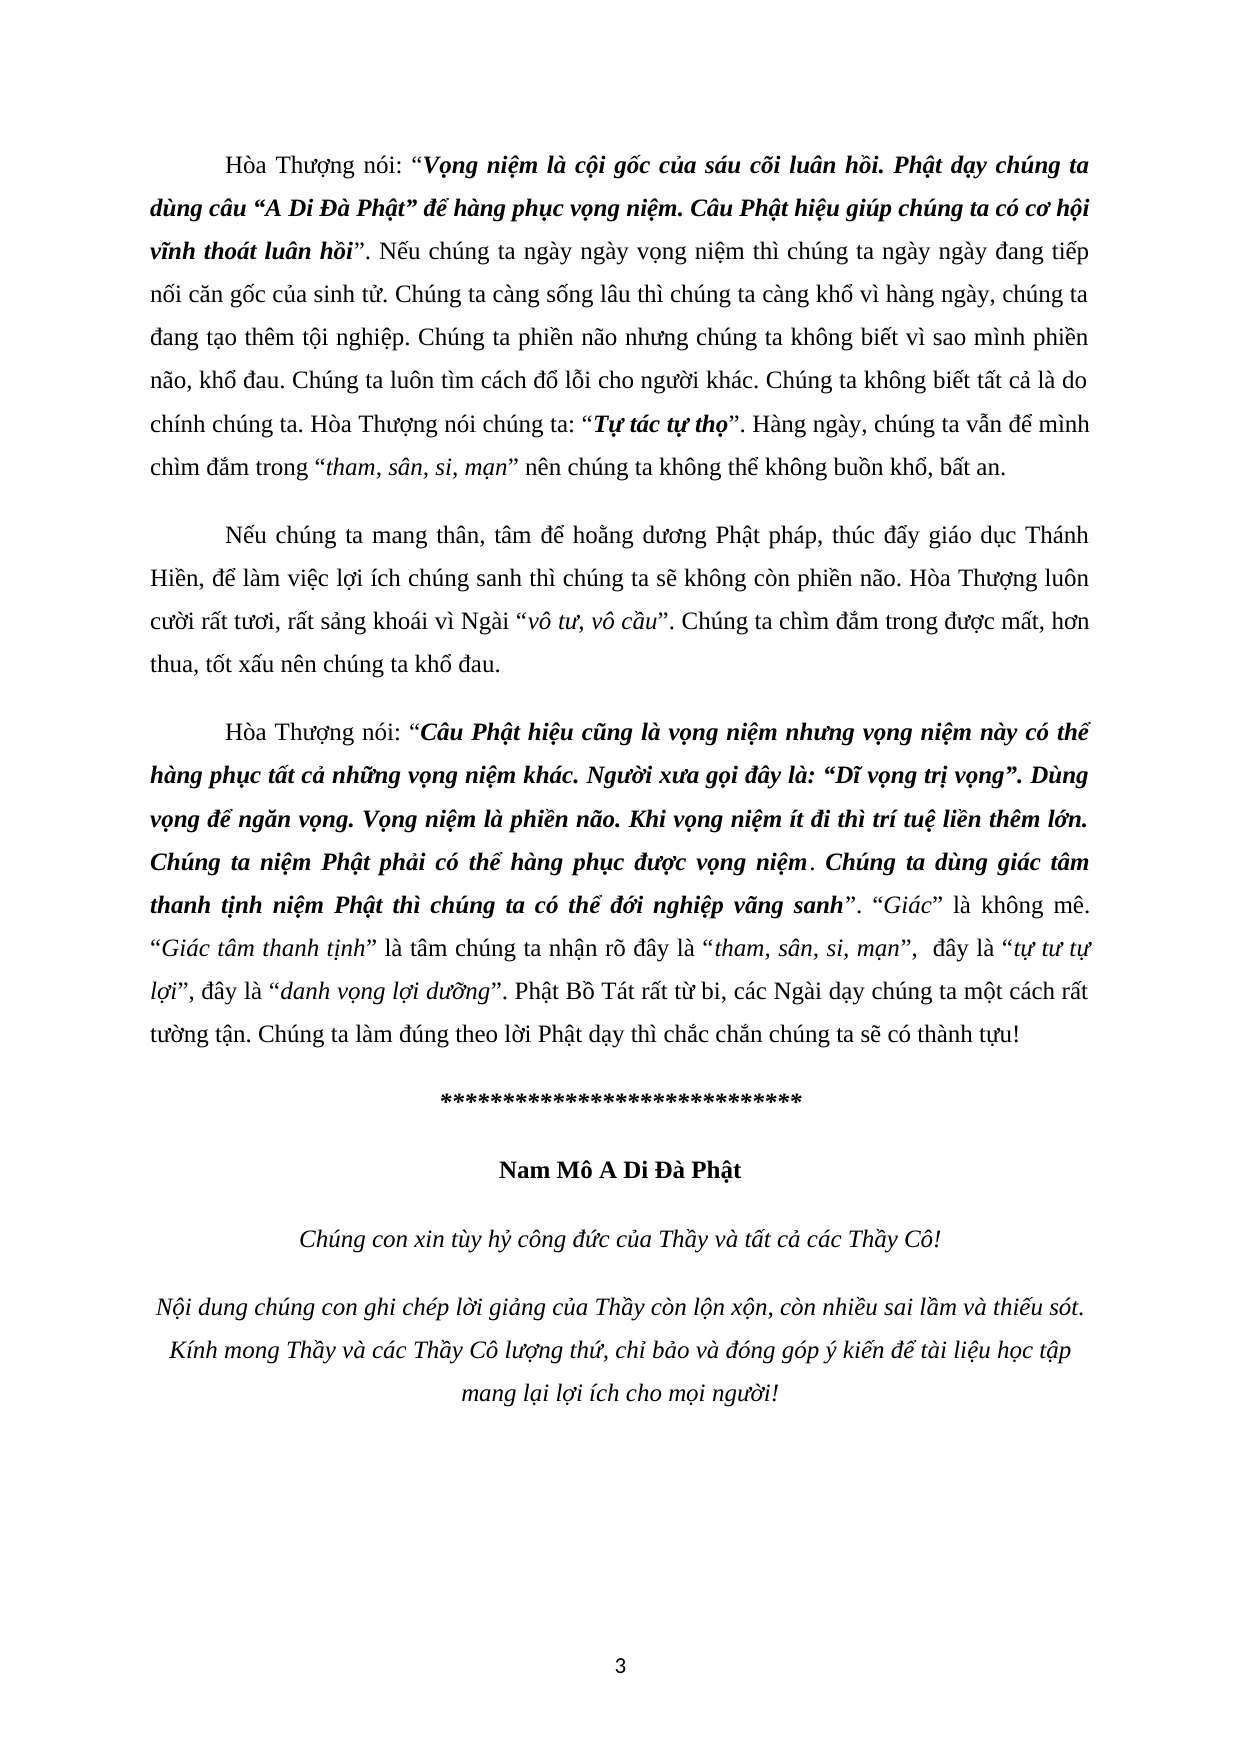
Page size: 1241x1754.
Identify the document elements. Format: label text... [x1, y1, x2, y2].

text Hòa Thượng nói: “Vọng niệm là cội gốc của sáu cõi luân hồi. Phật dạy chúng ta dùng câu “A Di Đà Phật” để hàng phục vọng niệm. Câu Phật hiệu giúp chúng ta có cơ hội vĩnh thoát luân hồi”. Nếu chúng ta ngày ngày vọng niệm thì chúng ta ngày ngày đang tiếp nối căn gốc của sinh tử. Chúng ta càng sống lâu thì chúng ta càng khổ vì hàng ngày, chúng ta đang tạo thêm tội nghiệp. Chúng ta phiền não nhưng chúng ta không biết vì sao mình phiền não, khổ đau. Chúng ta luôn tìm cách đổ lỗi cho người khác. Chúng ta không biết tất cả là do chính chúng ta. Hòa Thượng nói chúng ta: “Tự tác tự thọ”. Hàng ngày, chúng ta vẫn để mình chìm đắm trong “tham, sân, si, mạn” nên chúng ta không thể không buồn khổ, bất an. [150, 150, 1090, 481]
text Hòa Thượng nói: “Câu Phật hiệu cũng là vọng niệm nhưng vọng niệm này có thể hàng phục tất cả những vọng niệm khác. Người xưa gọi đây là: “Dĩ vọng trị vọng”. Dùng vọng để ngăn vọng. Vọng niệm là phiền não. Khi vọng niệm ít đi thì trí tuệ liền thêm lớn. Chúng ta niệm Phật phải có thể hàng phục được vọng niệm. Chúng ta dùng giác tâm thanh tịnh niệm Phật thì chúng ta có thể đới nghiệp vãng sanh”. “Giác” là không mê. “Giác tâm thanh tịnh” là tâm chúng ta nhận rõ đây là “tham, sân, si, mạn”, đây là “tự tư tự lợi”, đây là “danh vọng lợi dưỡng”. Phật Bồ Tát rất từ bi, các Ngài dạy chúng ta một cách rất tường tận. Chúng ta làm đúng theo lời Phật dạy thì chắc chắn chúng ta sẽ có thành tựu! [150, 717, 1090, 1048]
text ***************************** [150, 1087, 1090, 1116]
text Nội dung chúng con ghi chép lời giảng của Thầy còn lộn xộn, còn nhiều sai lầm và thiếu sót. Kính mong Thầy và các Thầy Cô lượng thứ, chỉ bảo và đóng góp ý kiến để tài liệu học tập mang lại lợi ích cho mọi người! [150, 1292, 1090, 1407]
text Nếu chúng ta mang thân, tâm để hoằng dương Phật pháp, thúc đẩy giáo dục Thánh Hiền, để làm việc lợi ích chúng sanh thì chúng ta sẽ không còn phiền não. Hòa Thượng luôn cười rất tươi, rất sảng khoái vì Ngài “vô tư, vô cầu”. Chúng ta chìm đắm trong được mất, hơn thua, tốt xấu nên chúng ta khổ đau. [150, 520, 1090, 678]
text Chúng con xin tùy hỷ công đức của Thầy và tất cả các Thầy Cô! [150, 1224, 1090, 1252]
text Nam Mô A Di Đà Phật [150, 1156, 1090, 1184]
